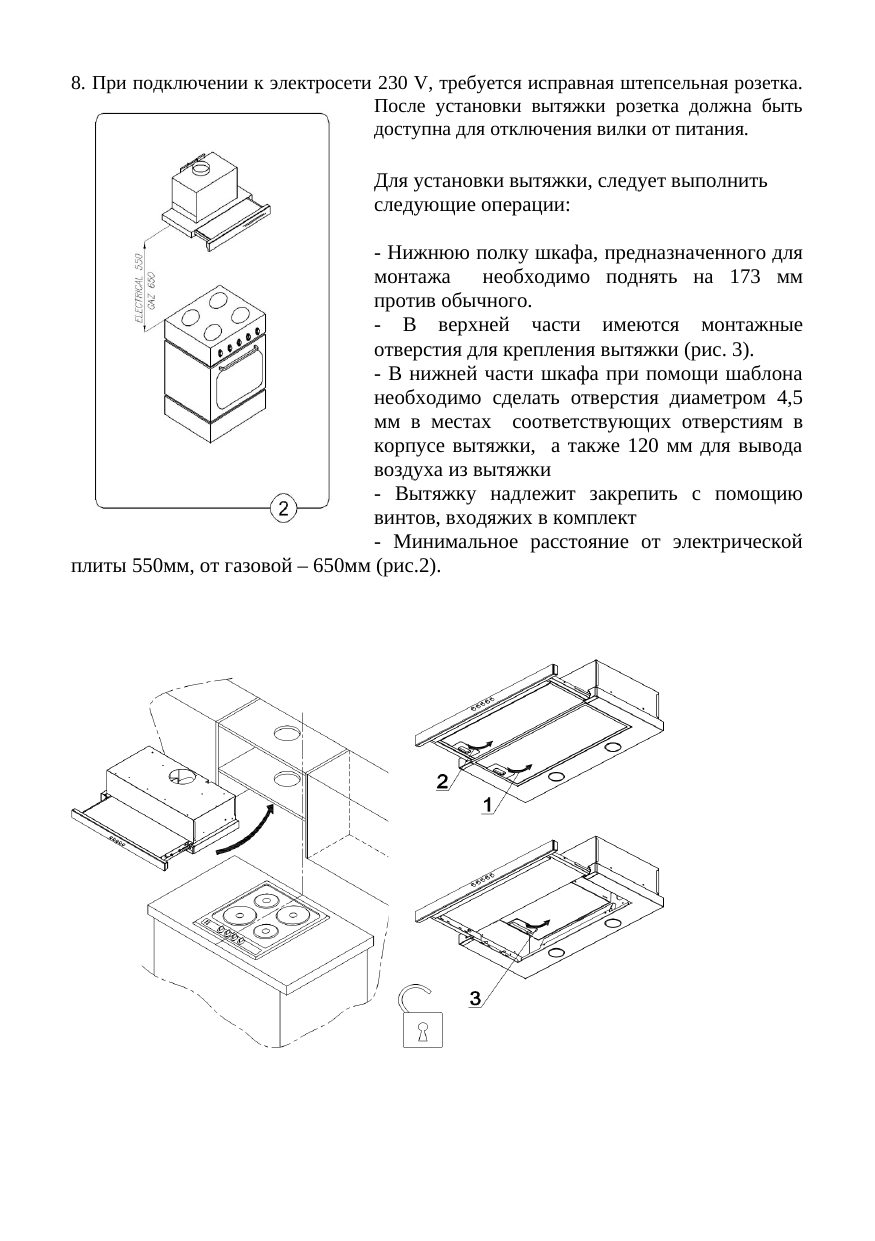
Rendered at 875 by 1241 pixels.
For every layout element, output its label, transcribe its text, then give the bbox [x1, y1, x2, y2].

picture [70, 649, 704, 1050]
picture [70, 94, 356, 529]
text 8. При подключении к электросети 230 V, требуется исправная штепсельная розетка. После установки вытяжки розетка должна быть доступна для отключения вилки от питания. [71, 71, 803, 139]
text - В верхней части имеются монтажные отверстия для крепления вытяжки (рис. 3). [356, 312, 803, 361]
text - Вытяжку надлежит закрепить с помощию винтов, входяжих в комплект [356, 481, 803, 529]
text - В нижней части шкафа при помощи шаблона необходимо сделать отверстия диаметром 4,5 мм в местах соответствующих отверстиям в корпусе вытяжки, а также 120 мм для вывода воздуха из вытяжки [356, 361, 803, 481]
text - Нижнюю полку шкафа, предназначенного для монтажа необходимо поднять на 173 мм против обычного. [356, 240, 803, 312]
text - Минимальное расстояние от электрической плиты 550мм, от газовой – 650мм (рис.2). [71, 529, 803, 577]
text Для установки вытяжки, следует выполнить следующие операции: [356, 168, 803, 216]
